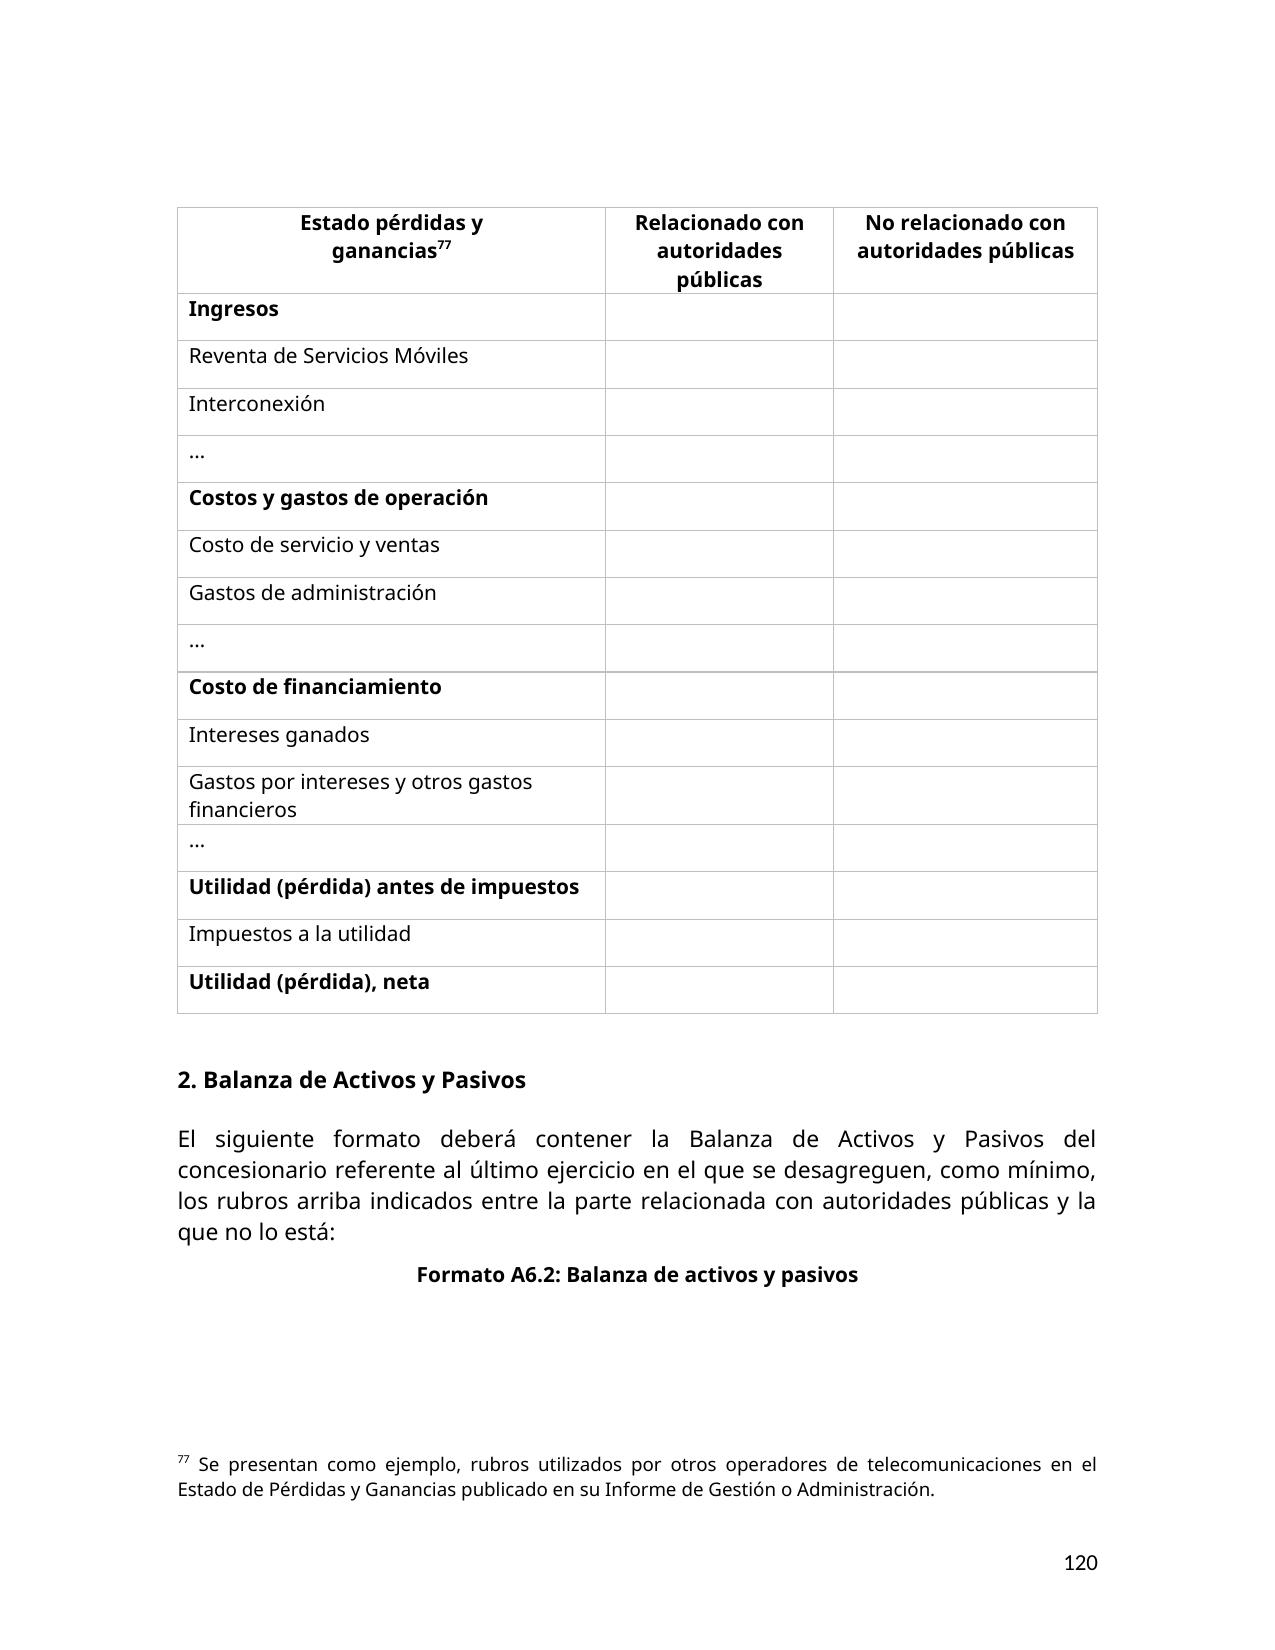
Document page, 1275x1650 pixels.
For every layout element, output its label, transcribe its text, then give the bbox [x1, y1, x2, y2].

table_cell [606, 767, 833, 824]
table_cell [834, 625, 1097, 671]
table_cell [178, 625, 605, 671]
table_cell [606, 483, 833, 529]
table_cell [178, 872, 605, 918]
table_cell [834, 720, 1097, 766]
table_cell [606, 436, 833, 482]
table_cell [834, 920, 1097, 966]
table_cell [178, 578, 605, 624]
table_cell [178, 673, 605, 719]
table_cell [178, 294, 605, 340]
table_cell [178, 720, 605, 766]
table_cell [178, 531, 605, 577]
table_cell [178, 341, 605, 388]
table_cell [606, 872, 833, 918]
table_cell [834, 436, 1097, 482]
text El siguiente formato deberá contener la Balanza de Activos y Pasivos del concesionario referente al último ejercicio en el que se desagreguen, como mínimo, los rubros arriba indicados entre la parte relacionada con autoridades públicas y la que no lo está: [177, 1123, 1098, 1248]
text Formato A6.2: Balanza de activos y pasivos [177, 1260, 1098, 1288]
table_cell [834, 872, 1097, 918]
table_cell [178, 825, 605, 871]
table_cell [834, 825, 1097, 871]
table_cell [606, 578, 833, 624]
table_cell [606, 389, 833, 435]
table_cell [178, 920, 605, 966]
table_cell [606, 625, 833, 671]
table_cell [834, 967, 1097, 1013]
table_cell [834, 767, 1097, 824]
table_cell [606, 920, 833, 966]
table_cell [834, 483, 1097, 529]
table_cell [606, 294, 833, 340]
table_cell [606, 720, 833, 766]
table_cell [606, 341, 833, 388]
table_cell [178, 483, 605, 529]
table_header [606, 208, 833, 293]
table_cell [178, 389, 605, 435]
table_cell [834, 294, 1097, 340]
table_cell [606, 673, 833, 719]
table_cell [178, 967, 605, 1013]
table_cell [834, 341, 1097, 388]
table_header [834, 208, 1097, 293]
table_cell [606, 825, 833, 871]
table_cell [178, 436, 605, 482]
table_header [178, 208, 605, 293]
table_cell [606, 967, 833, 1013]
subtitle Balanza de Activos y Pasivos [177, 1064, 1098, 1095]
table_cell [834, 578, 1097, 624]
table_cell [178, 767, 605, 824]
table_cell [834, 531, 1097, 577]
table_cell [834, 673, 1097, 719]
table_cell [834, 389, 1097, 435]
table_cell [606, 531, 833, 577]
